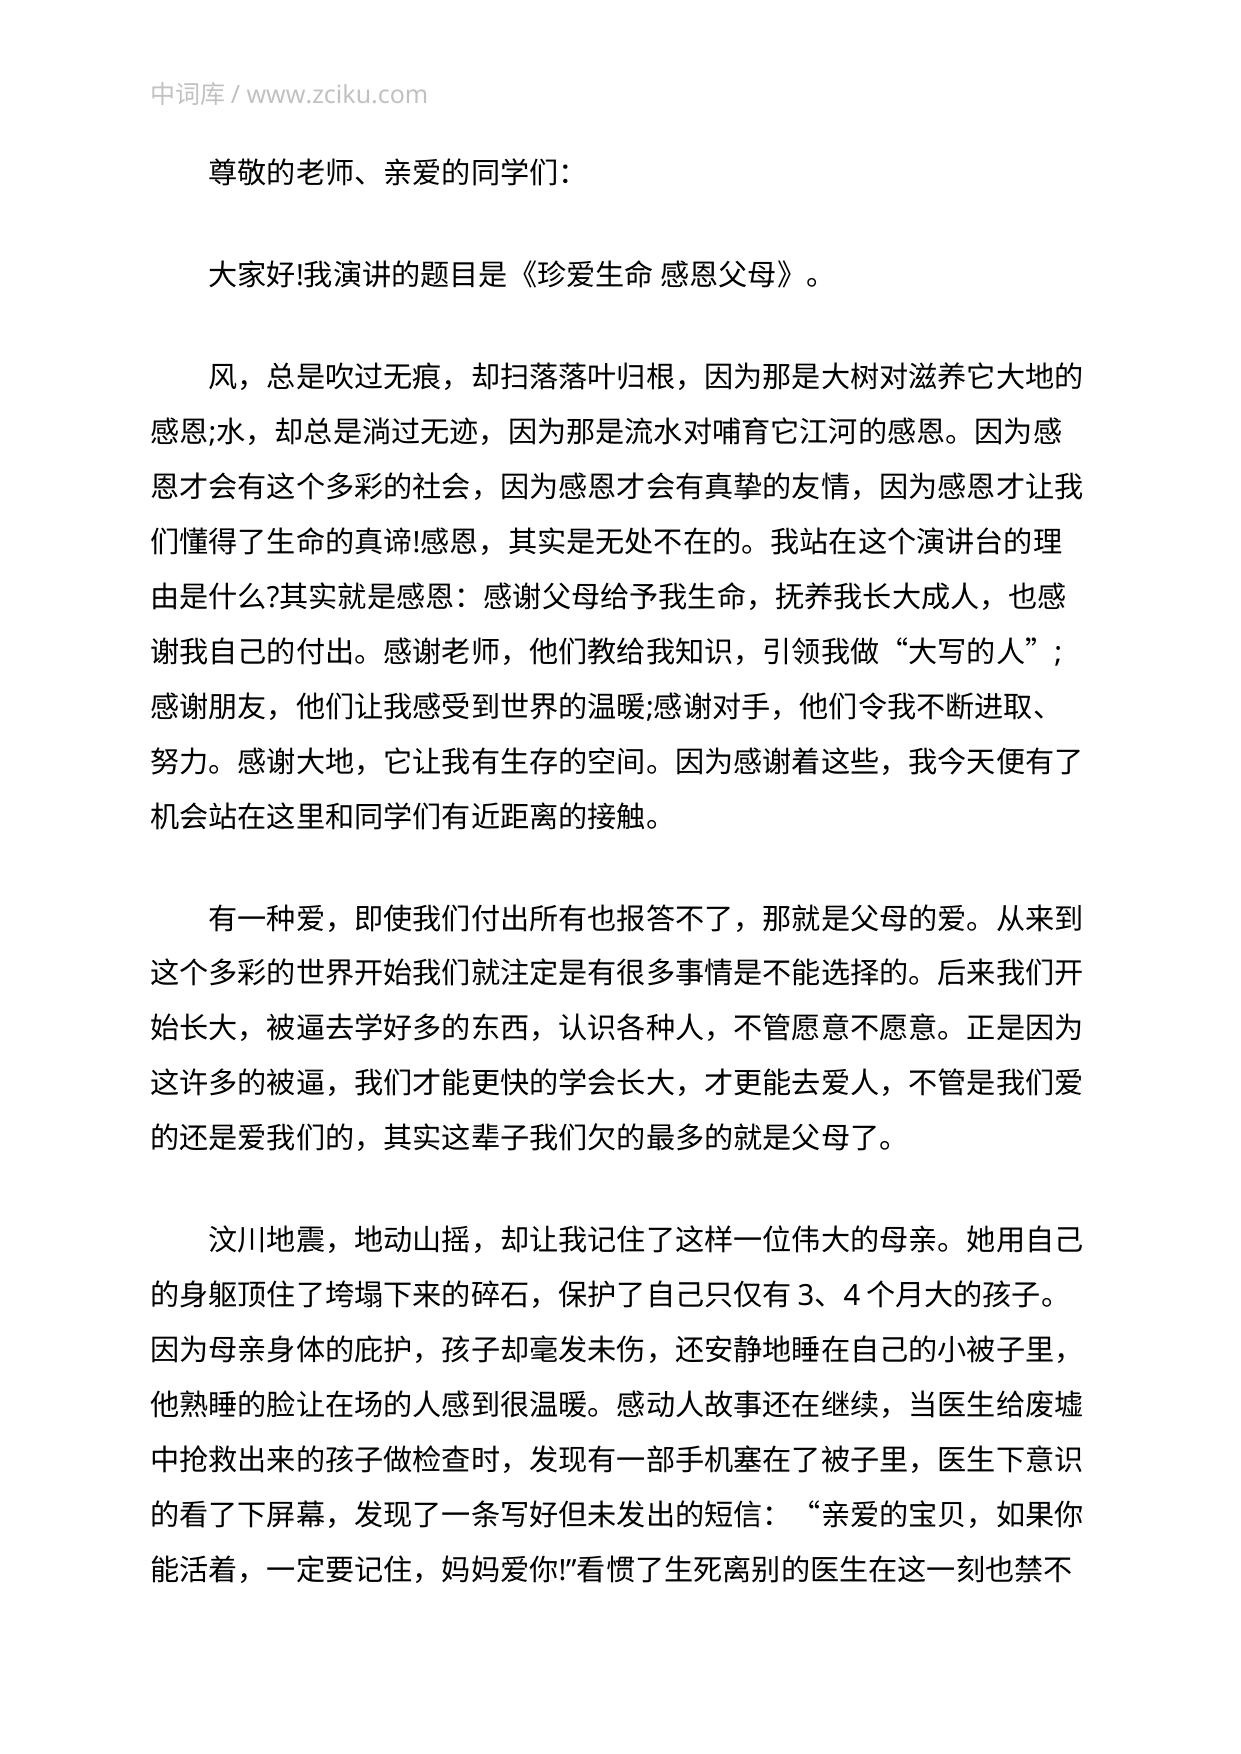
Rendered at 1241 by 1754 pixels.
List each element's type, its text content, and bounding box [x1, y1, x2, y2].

text 有一种爱，即使我们付出所有也报答不了，那就是父母的爱。从来到这个多彩的世界开始我们就注定是有很多事情是不能选择的。后来我们开始长大，被逼去学好多的东西，认识各种人，不管愿意不愿意。正是因为这许多的被逼，我们才能更快的学会长大，才更能去爱人，不管是我们爱的还是爱我们的，其实这辈子我们欠的最多的就是父母了。 [150, 895, 1090, 1157]
text 风，总是吹过无痕，却扫落落叶归根，因为那是大树对滋养它大地的感恩;水，却总是淌过无迹，因为那是流水对哺育它江河的感恩。因为感恩才会有这个多彩的社会，因为感恩才会有真挚的友情，因为感恩才让我们懂得了生命的真谛!感恩，其实是无处不在的。我站在这个演讲台的理由是什么?其实就是感恩：感谢父母给予我生命，抚养我长大成人，也感谢我自己的付出。感谢老师，他们教给我知识，引领我做“大写的人”;感谢朋友，他们让我感受到世界的温暖;感谢对手，他们令我不断进取、努力。感谢大地，它让我有生存的空间。因为感谢着这些，我今天便有了机会站在这里和同学们有近距离的接触。 [150, 354, 1090, 836]
text 大家好!我演讲的题目是《珍爱生命 感恩父母》。 [150, 252, 1090, 294]
text 尊敬的老师、亲爱的同学们： [150, 150, 1090, 192]
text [150, 1217, 1090, 1588]
